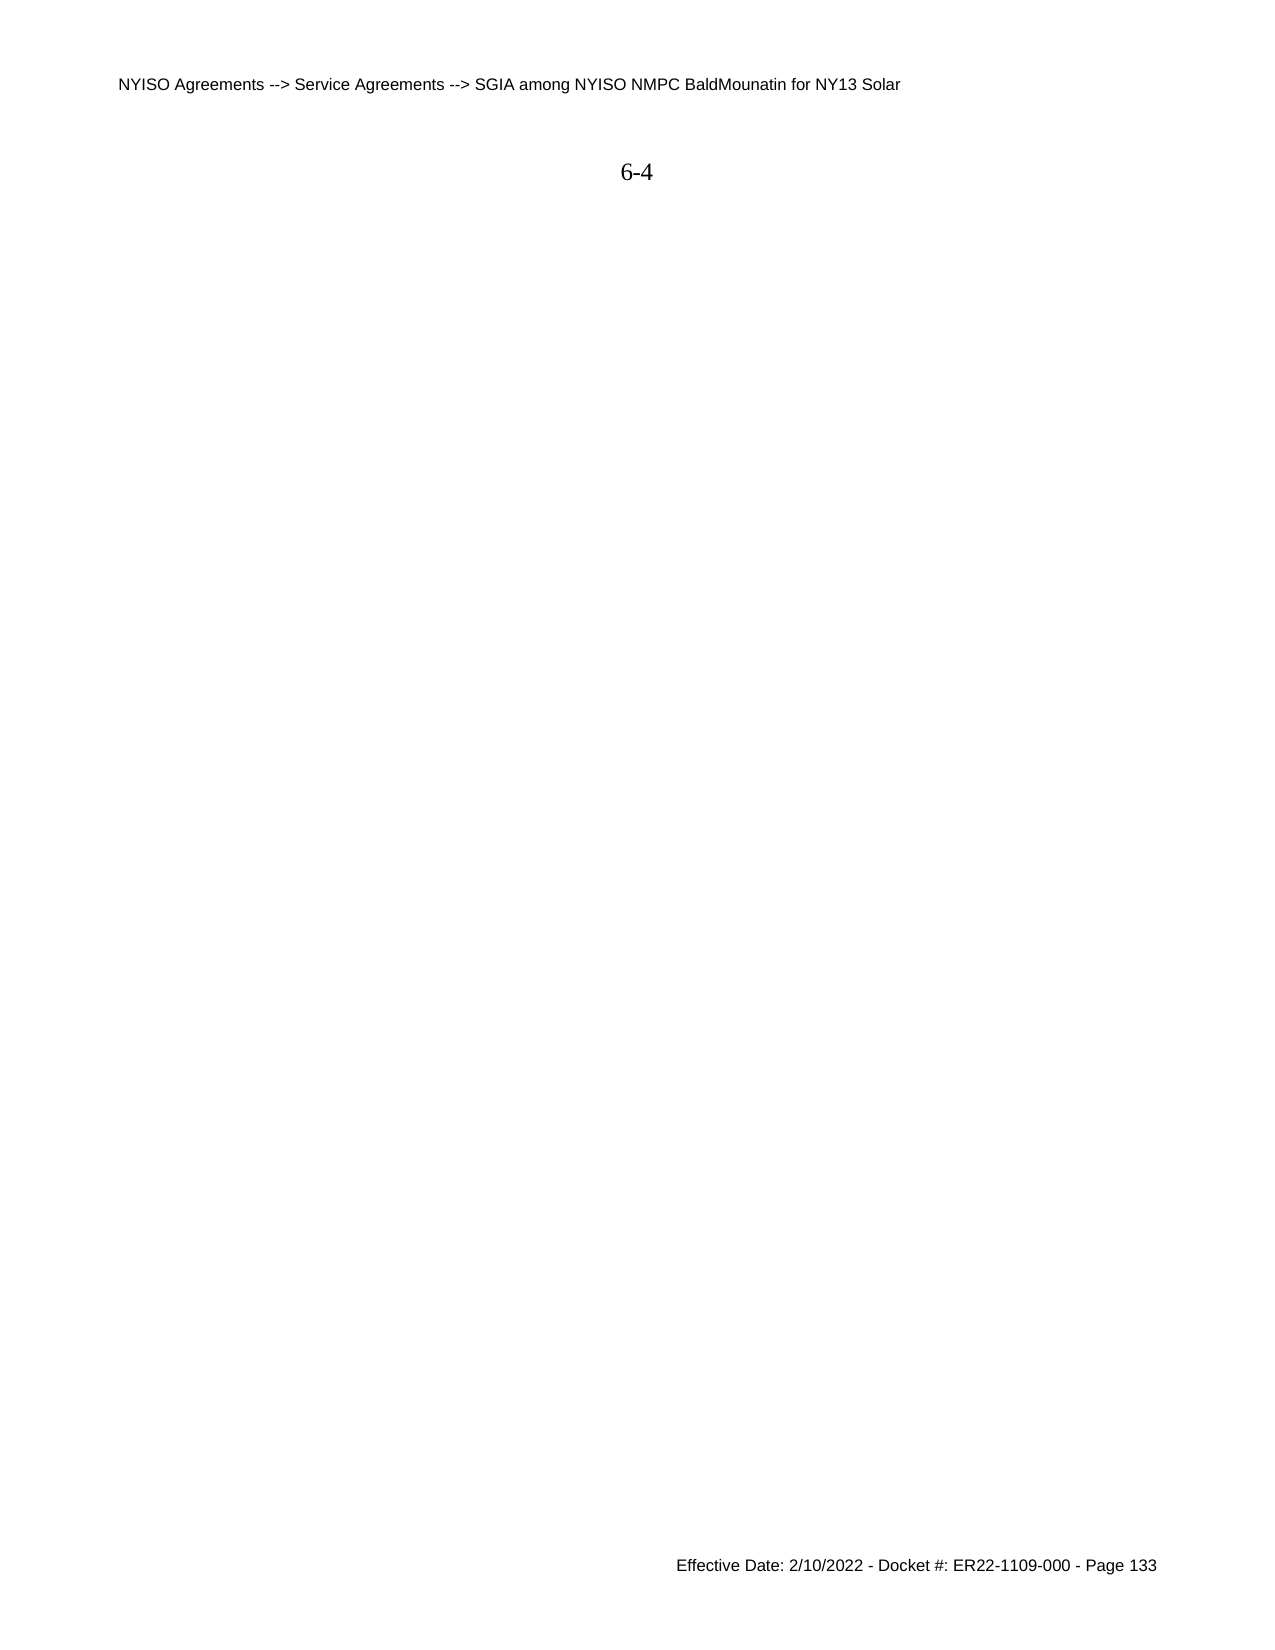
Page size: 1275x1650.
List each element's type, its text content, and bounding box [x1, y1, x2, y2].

text 6-4 [620, 157, 1275, 186]
